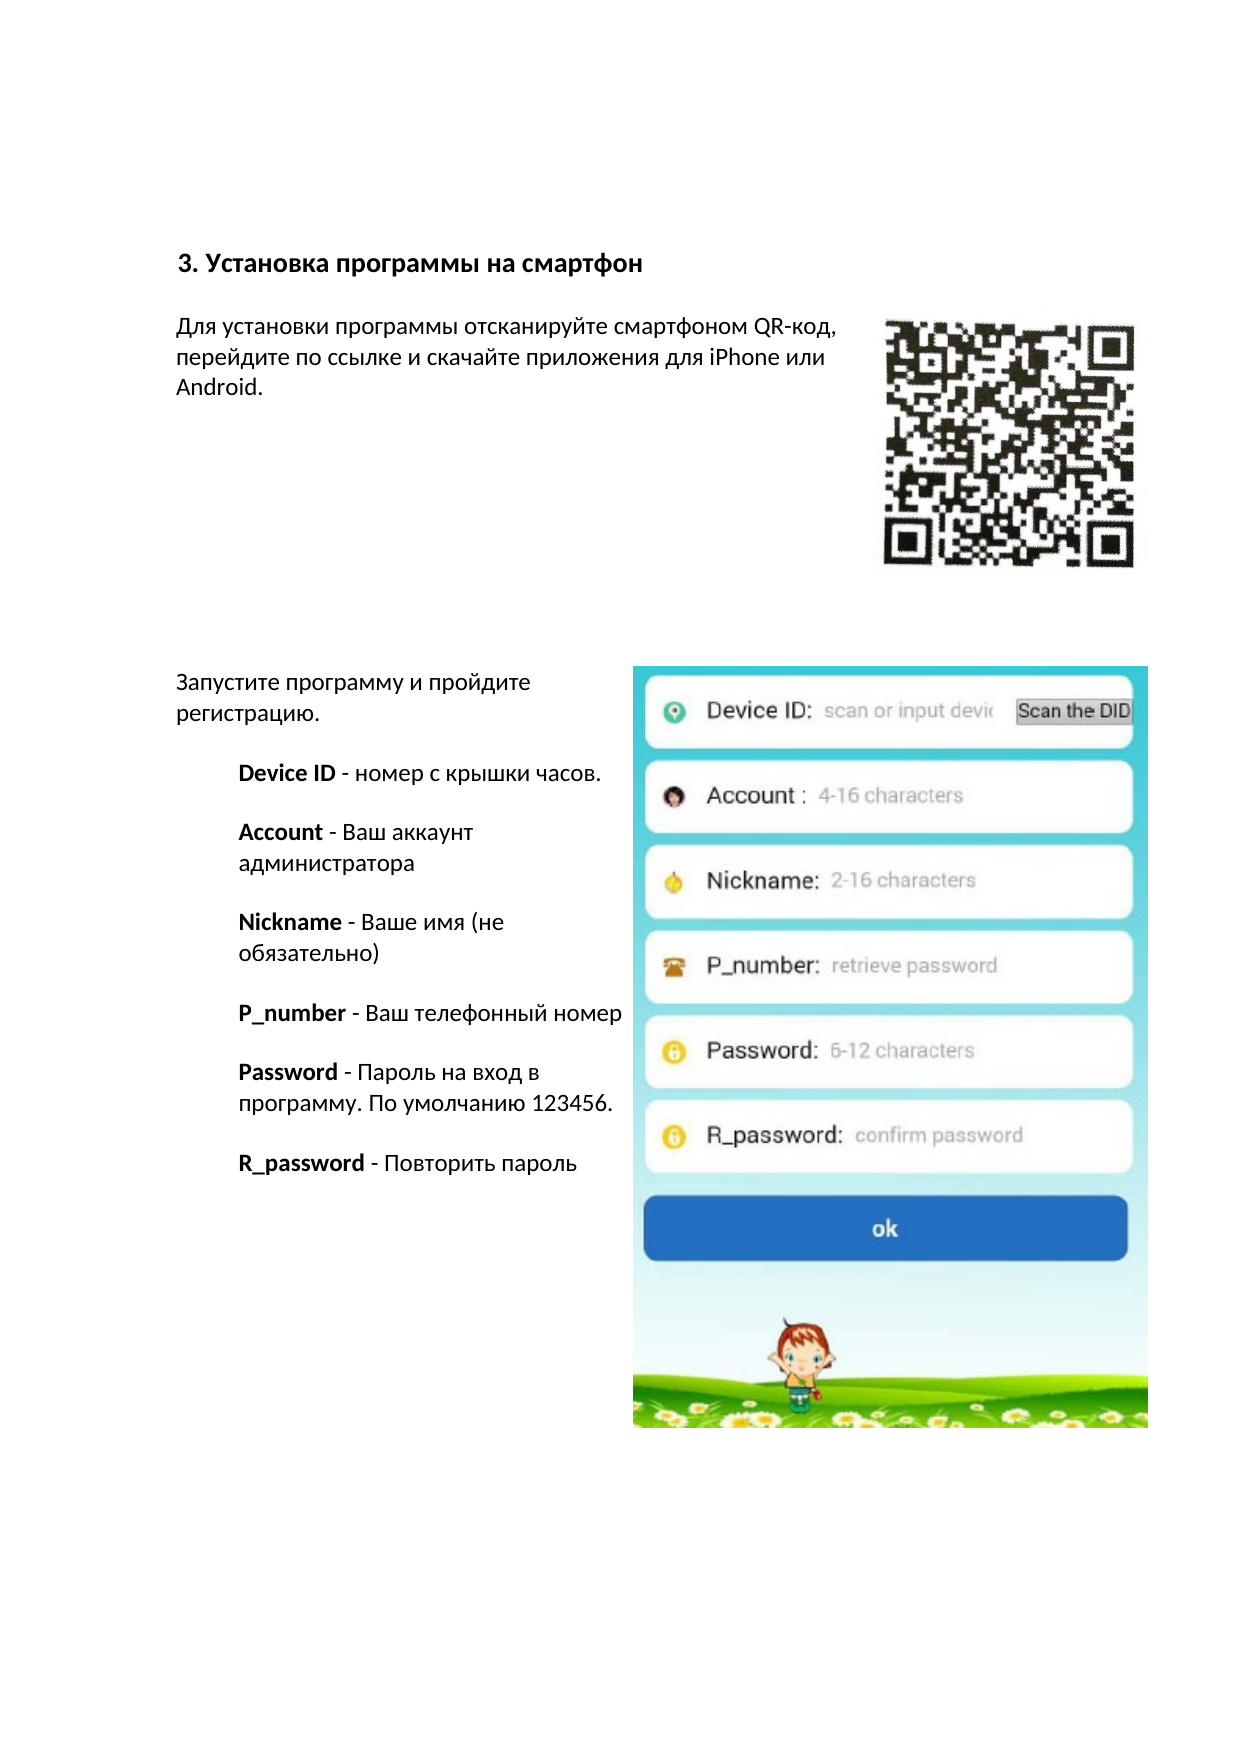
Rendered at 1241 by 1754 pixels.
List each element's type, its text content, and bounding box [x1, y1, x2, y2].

picture [873, 310, 1148, 575]
table_header Для установки программы отсканируйте смартфоном QR-код, перейдите по ссылке и скачайте приложения для iPhone или Android. [174, 309, 871, 576]
text 3. Установка программы на смартфон [177, 245, 1152, 279]
picture [633, 666, 1148, 1428]
table_header Запустите программу и пройдите регистрацию. Device ID - номер с крышки часов. Account - Ваш аккаунт администратора Nickname - Ваше имя (не обязательно) P_number - Ваш телефонный номер Password - Пароль на вход в программу. По умолчанию 123456. R_password - Повторить пароль [174, 665, 632, 1429]
